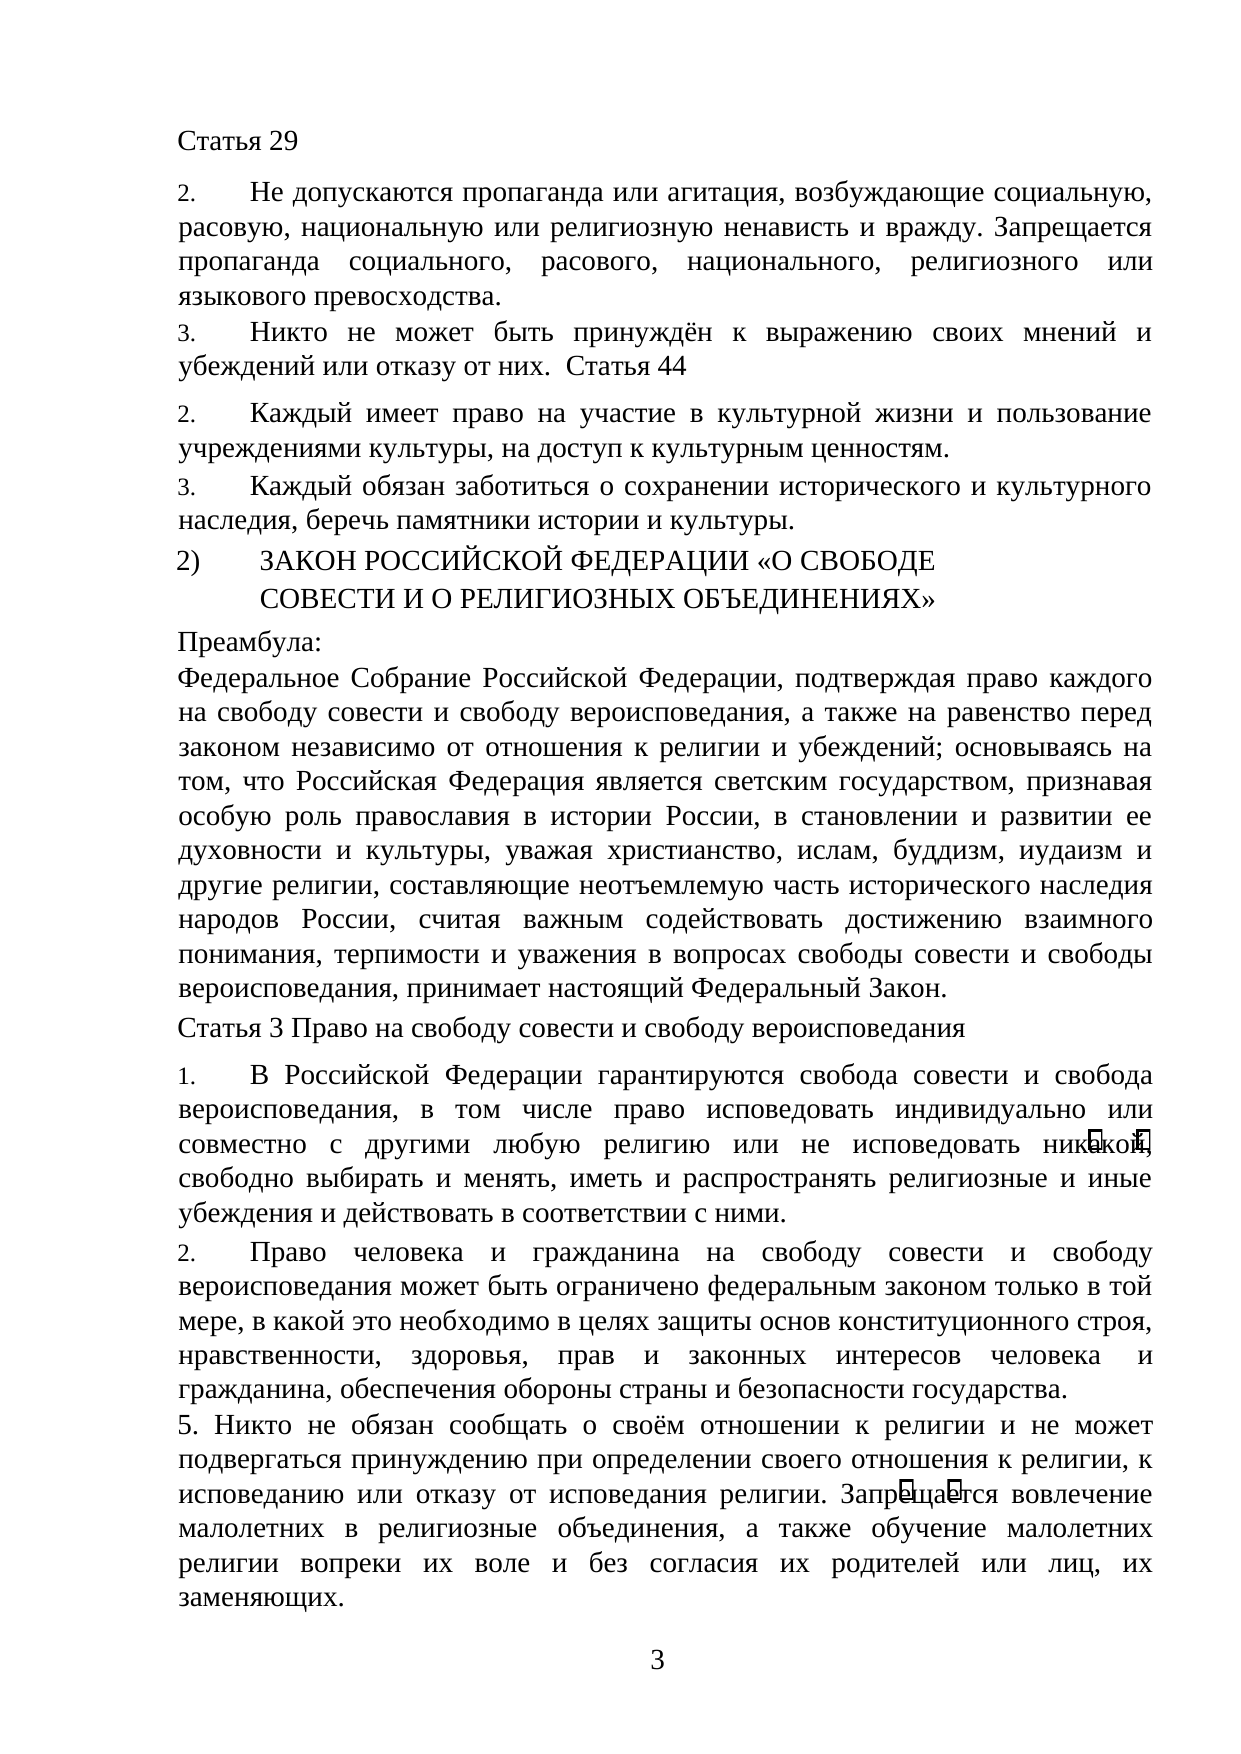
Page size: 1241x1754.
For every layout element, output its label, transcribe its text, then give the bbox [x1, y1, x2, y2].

list Право человека и гражданина на свободу совести и свободу вероисповедания может быть ограничено федеральным законом только в той мере, в какой это необходимо в целях защиты основ конституционного строя, нравственности, здоровья, прав и законных интересов человека и гражданина, обеспечения обороны страны и безопасности государства. [177, 1234, 1153, 1405]
list Каждый обязан заботиться о сохранении исторического и культурного наследия, беречь памятники истории и культуры. [177, 468, 1152, 536]
text 5. Никто не обязан сообщать о своём отношении к религии и не может подвергаться принуждению при определении своего отношения к религии, к исповеданию или отказу от исповедания религии. Запрещается вовлечение малолетних в религиозные объединения, а также обучение малолетних религии вопреки их воле и без согласия их родителей или лиц, их заменяющих. [177, 1407, 1153, 1613]
text Федеральное Собрание Российской Федерации, подтверждая право каждого на свободу совести и свободу вероисповедания, а также на равенство перед законом независимо от отношения к религии и убеждений; основываясь на том, что Российская Федерация является светским государством, признавая особую роль православия в истории России, в становлении и развитии ее духовности и культуры, уважая христианство, ислам, буддизм, иудаизм и другие религии, составляющие неотъемлемую часть исторического наследия народов России, считая важным содействовать достижению взаимного понимания, терпимости и уважения в вопросах свободы совести и свободы вероисповедания, принимает настоящий Федеральный Закон. [177, 660, 1153, 1004]
text Преамбула: [177, 624, 1165, 658]
list Не допускаются пропаганда или агитация, возбуждающие социальную, расовую, национальную или религиозную ненависть и вражду. Запрещается пропаганда социального, расового, национального, религиозного или языкового превосходства. [177, 174, 1153, 312]
list Никто не может быть принуждён к выражению своих мнений и убеждений или отказу от них. Статья 44 [177, 314, 1152, 382]
list Каждый имеет право на участие в культурной жизни и пользование учреждениями культуры, на доступ к культурным ценностям. [177, 395, 1153, 463]
text Статья 3 Право на свободу совести и свободу вероисповедания [177, 1010, 1165, 1043]
text Статья 29 [177, 123, 1165, 156]
list ЗАКОН РОССИЙСКОЙ ФЕДЕРАЦИИ «О СВОБОДЕ СОВЕСТИ И О РЕЛИГИОЗНЫХ ОБЪЕДИНЕНИЯХ» [176, 543, 936, 615]
list В Российской Федерации гарантируются свобода совести и свобода вероисповедания, в том числе право исповедовать индивидуально или совместно с другими любую религию или не исповедовать никакой, свободно выбирать и менять, иметь и распространять религиозные и иные убеждения и действовать в соответствии с ними. [177, 1057, 1153, 1228]
